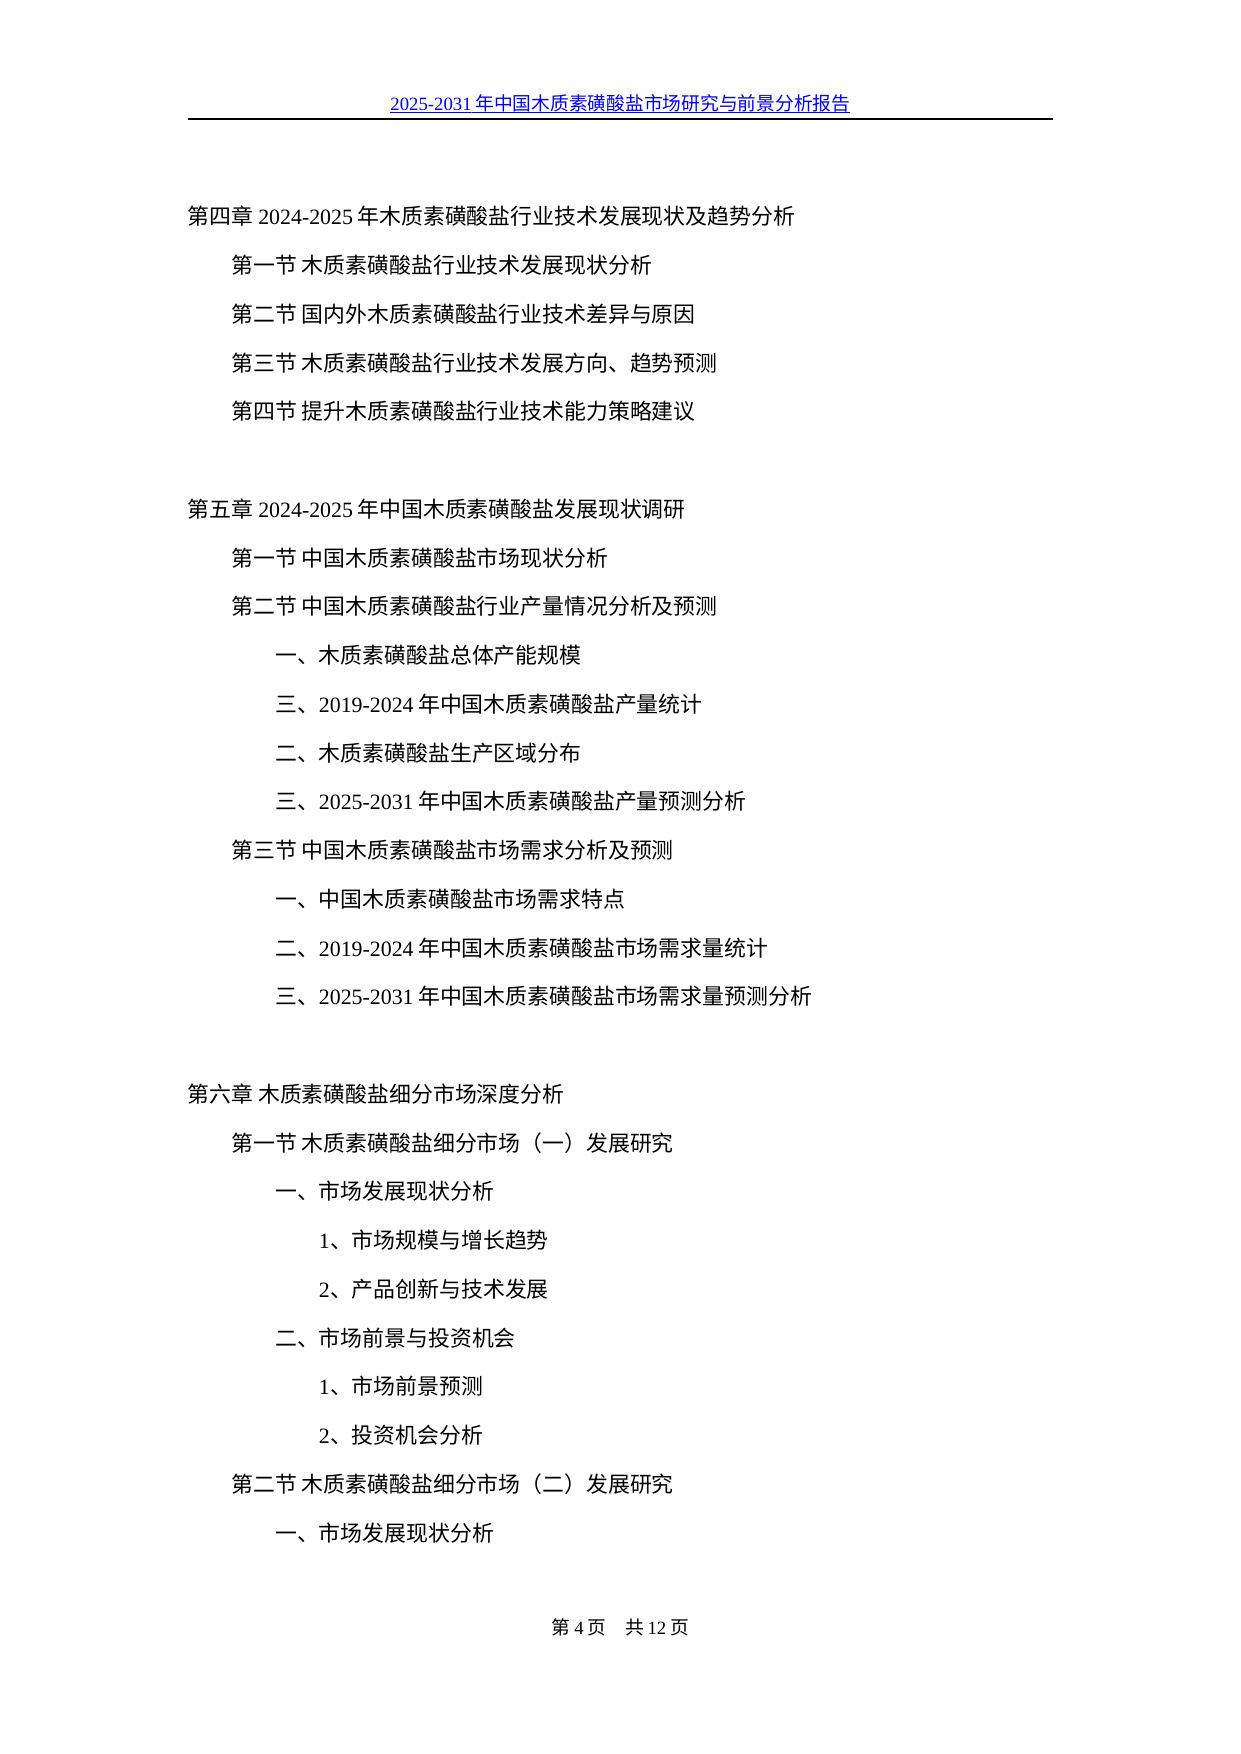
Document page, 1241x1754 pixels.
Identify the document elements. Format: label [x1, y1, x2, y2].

text [187, 150, 1053, 1548]
